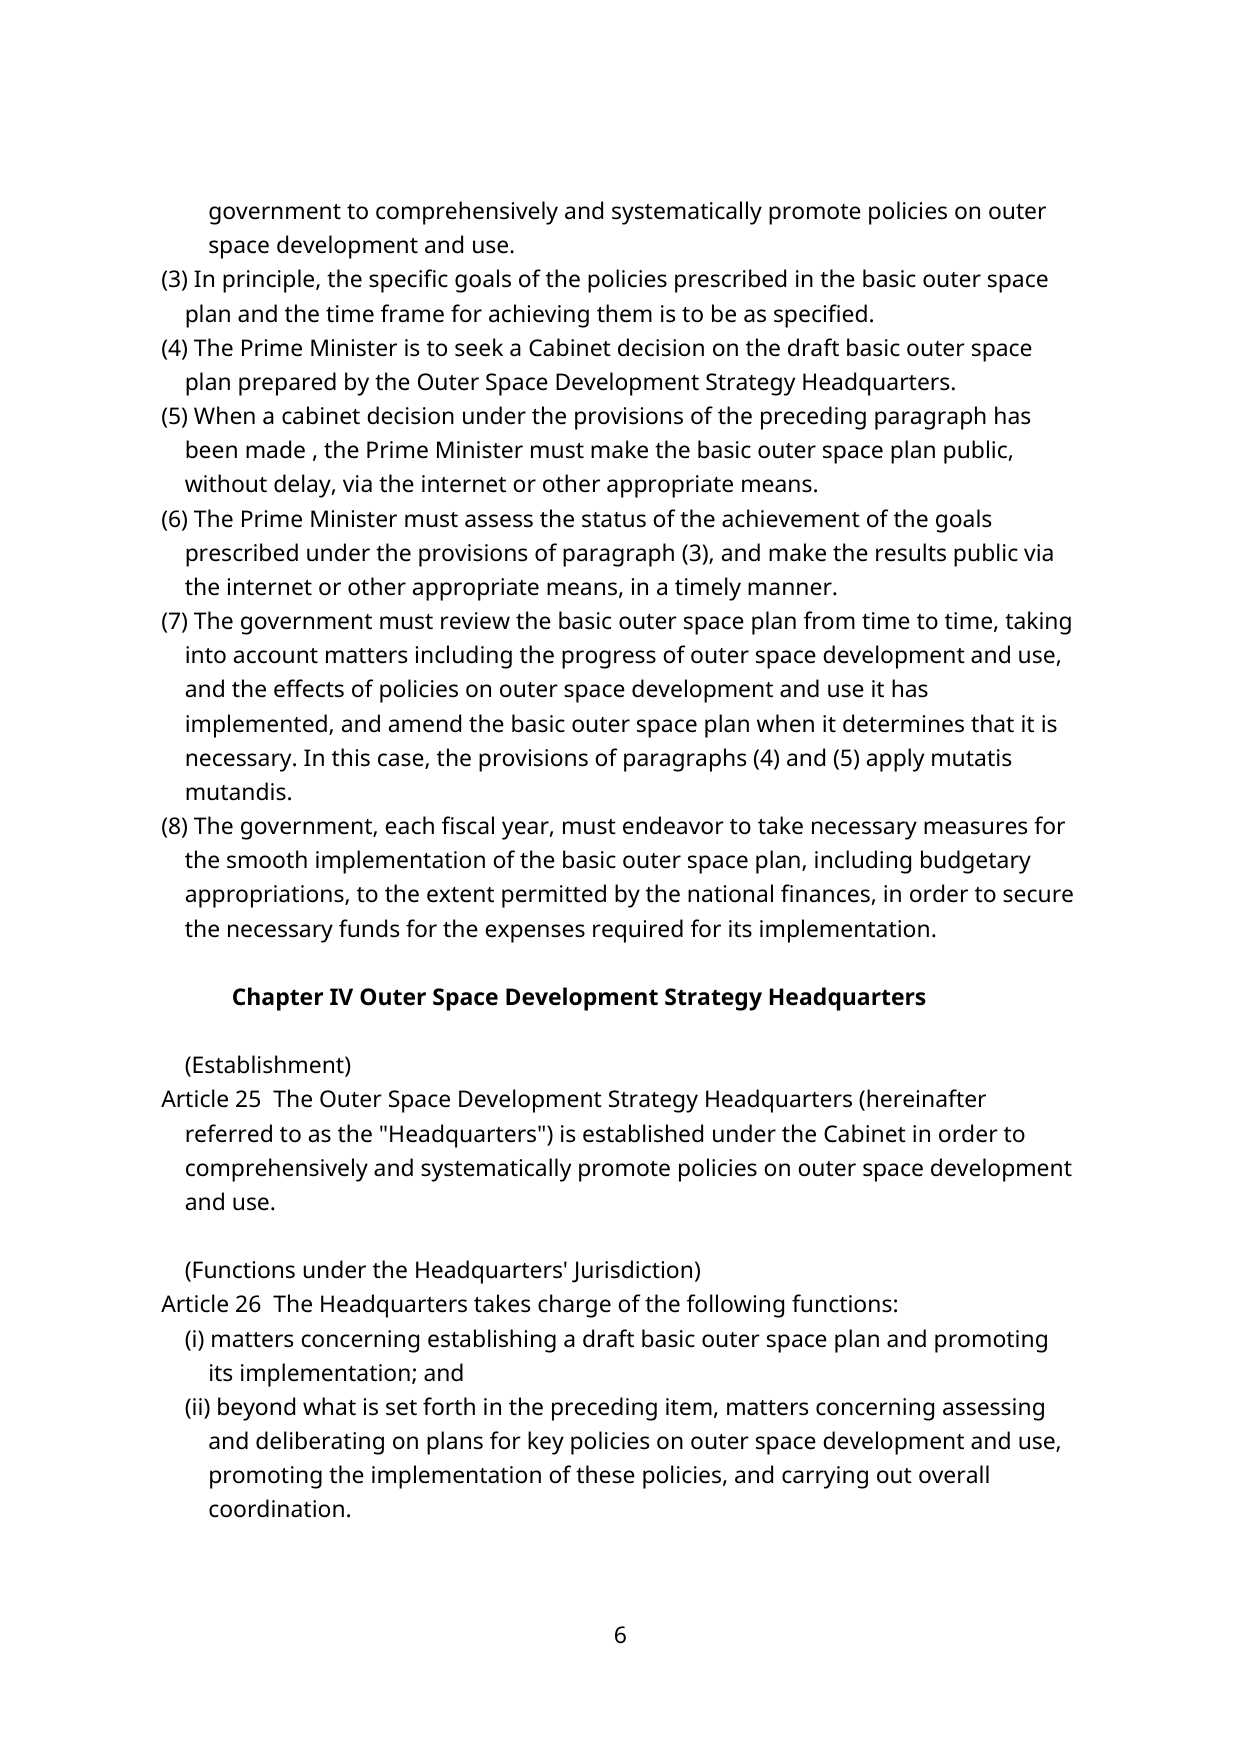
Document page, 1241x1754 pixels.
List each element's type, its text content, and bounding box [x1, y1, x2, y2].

text (i) matters concerning establishing a draft basic outer space plan and promoting its implementation; and [184, 1321, 1079, 1389]
text (8) The government, each fiscal year, must endeavor to take necessary measures for the smooth implementation of the basic outer space plan, including budgetary appropriations, to the extent permitted by the national finances, in order to secure the necessary funds for the expenses required for its implementation. [161, 809, 1079, 945]
text (4) The Prime Minister is to seek a Cabinet decision on the draft basic outer space plan prepared by the Outer Space Development Strategy Headquarters. [161, 330, 1079, 399]
text (Establishment) [184, 1048, 1079, 1082]
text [184, 194, 1079, 262]
text (Functions under the Headquarters' Jurisdiction) [184, 1253, 1079, 1287]
text Article 26 The Headquarters takes charge of the following functions: [161, 1287, 1079, 1321]
text (ii) beyond what is set forth in the preceding item, matters concerning assessing and deliberating on plans for key policies on outer space development and use, promoting the implementation of these policies, and carrying out overall coordination. [184, 1389, 1079, 1526]
text (6) The Prime Minister must assess the status of the achievement of the goals prescribed under the provisions of paragraph (3), and make the results public via the internet or other appropriate means, in a timely manner. [161, 501, 1079, 604]
text Article 25 The Outer Space Development Strategy Headquarters (hereinafter referred to as the "Headquarters") is established under the Cabinet in order to comprehensively and systematically promote policies on outer space development and use. [161, 1082, 1079, 1219]
text (3) In principle, the specific goals of the policies prescribed in the basic outer space plan and the time frame for achieving them is to be as specified. [161, 262, 1079, 330]
text (7) The government must review the basic outer space plan from time to time, taking into account matters including the progress of outer space development and use, and the effects of policies on outer space development and use it has implemented, and amend the basic outer space plan when it determines that it is necessary. In this case, the provisions of paragraphs (4) and (5) apply mutatis mutandis. [161, 604, 1079, 809]
text Chapter IV Outer Space Development Strategy Headquarters [230, 979, 1079, 1014]
text (5) When a cabinet decision under the provisions of the preceding paragraph has been made , the Prime Minister must make the basic outer space plan public, without delay, via the internet or other appropriate means. [161, 399, 1079, 501]
